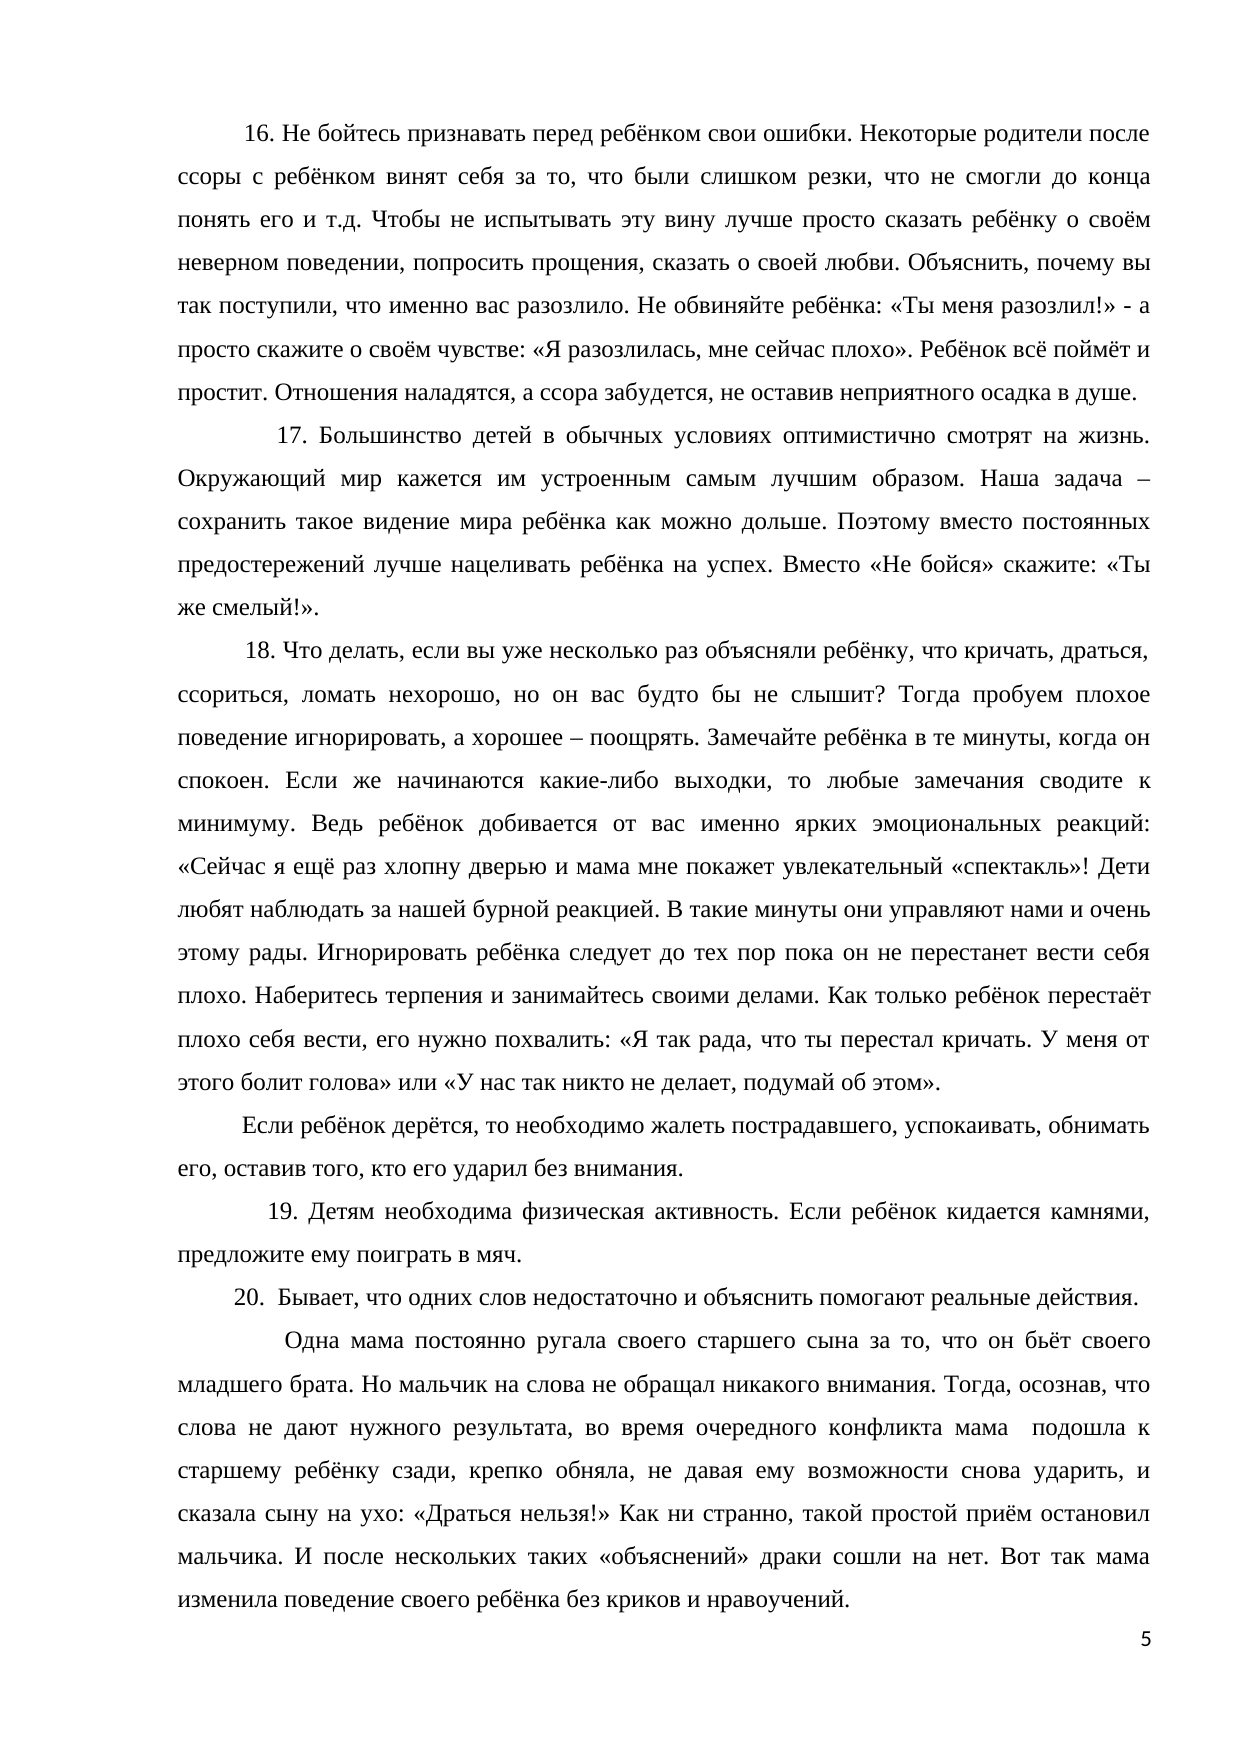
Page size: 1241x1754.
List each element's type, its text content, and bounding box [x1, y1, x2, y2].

text Если ребёнок дерётся, то необходимо жалеть пострадавшего, успокаивать, обнимать его, оставив того, кто его ударил без внимания. [177, 1110, 1152, 1182]
text Одна мама постоянно ругала своего старшего сына за то, что он бьёт своего младшего брата. Но мальчик на слова не обращал никакого внимания. Тогда, осознав, что слова не дают нужного результата, во время очередного конфликта мама подошла к старшему ребёнку сзади, крепко обняла, не давая ему возможности снова ударить, и сказала сыну на ухо: «Драться нельзя!» Как ни странно, такой простой приём остановил мальчика. И после нескольких таких «объяснений» драки сошли на нет. Вот так мама изменила поведение своего ребёнка без криков и нравоучений. [177, 1326, 1152, 1613]
text 16. Не бойтесь признавать перед ребёнком свои ошибки. Некоторые родители после ссоры с ребёнком винят себя за то, что были слишком резки, что не смогли до конца понять его и т.д. Чтобы не испытывать эту вину лучше просто сказать ребёнку о своём неверном поведении, попросить прощения, сказать о своей любви. Объяснить, почему вы так поступили, что именно вас разозлило. Не обвиняйте ребёнка: «Ты меня разозлил!» - а просто скажите о своём чувстве: «Я разозлилась, мне сейчас плохо». Ребёнок всё поймёт и простит. Отношения наладятся, а ссора забудется, не оставив неприятного осадка в душе. [177, 118, 1152, 406]
text 17. Большинство детей в обычных условиях оптимистично смотрят на жизнь. Окружающий мир кажется им устроенным самым лучшим образом. Наша задача – сохранить такое видение мира ребёнка как можно дольше. Поэтому вместо постоянных предостережений лучше нацеливать ребёнка на успех. Вместо «Не бойся» скажите: «Ты же смелый!». [177, 420, 1152, 621]
text 19. Детям необходима физическая активность. Если ребёнок кидается камнями, предложите ему поиграть в мяч. [177, 1196, 1152, 1268]
text 18. Что делать, если вы уже несколько раз объясняли ребёнку, что кричать, драться, ссориться, ломать нехорошо, но он вас будто бы не слышит? Тогда пробуем плохое поведение игнорировать, а хорошее – поощрять. Замечайте ребёнка в те минуты, когда он спокоен. Если же начинаются какие-либо выходки, то любые замечания сводите к минимуму. Ведь ребёнок добивается от вас именно ярких эмоциональных реакций: «Сейчас я ещё раз хлопну дверью и мама мне покажет увлекательный «спектакль»! Дети любят наблюдать за нашей бурной реакцией. В такие минуты они управляют нами и очень этому рады. Игнорировать ребёнка следует до тех пор пока он не перестанет вести себя плохо. Наберитесь терпения и занимайтесь своими делами. Как только ребёнок перестаёт плохо себя вести, его нужно похвалить: «Я так рада, что ты перестал кричать. У меня от этого болит голова» или «У нас так никто не делает, подумай об этом». [177, 636, 1152, 1096]
text 20. Бывает, что одних слов недостаточно и объяснить помогают реальные действия. [177, 1282, 1152, 1311]
